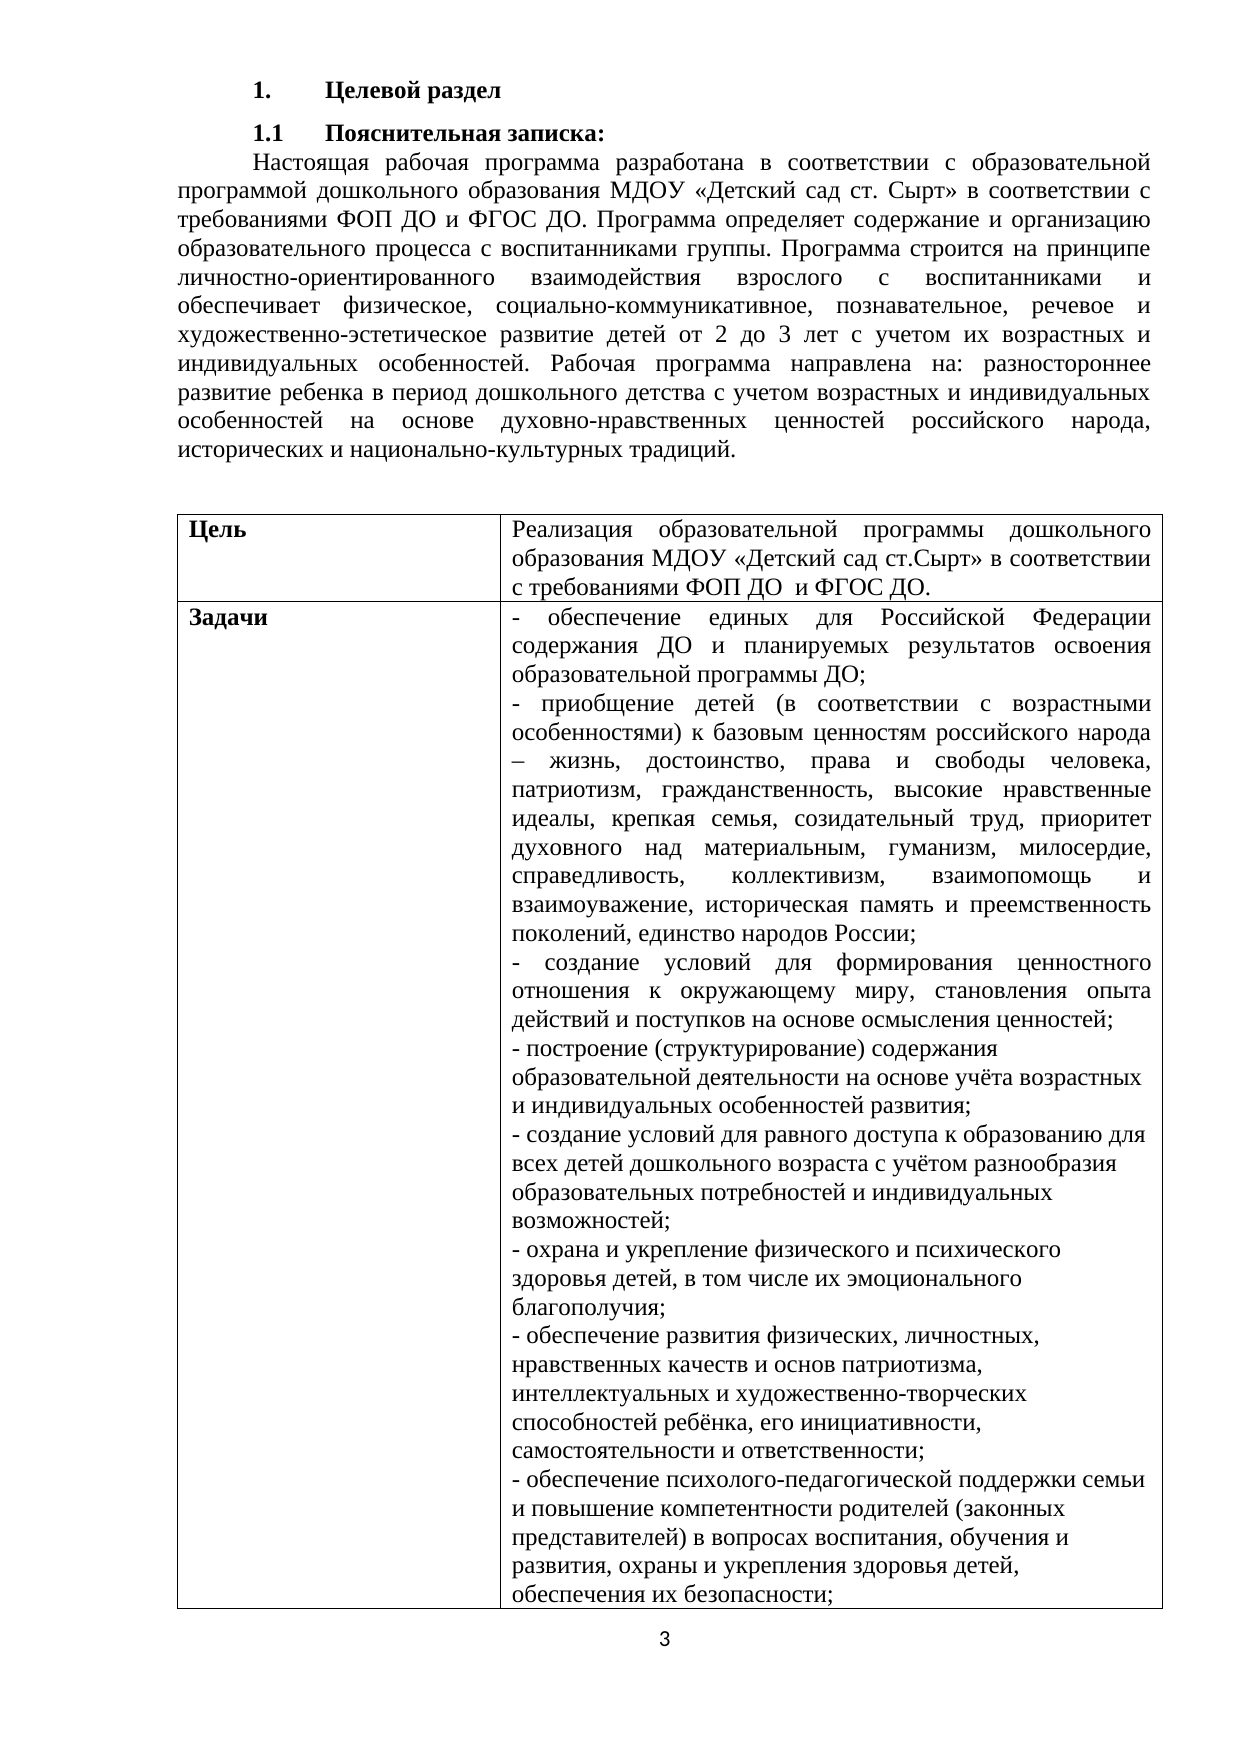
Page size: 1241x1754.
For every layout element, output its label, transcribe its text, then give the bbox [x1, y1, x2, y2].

text Настоящая рабочая программа разработана в соответствии с образовательной программой дошкольного образования МДОУ «Детский сад ст. Сырт» в соответствии с требованиями ФОП ДО и ФГОС ДО. Программа определяет содержание и организацию образовательного процесса с воспитанниками группы. Программа строится на принципе личностно-ориентированного взаимодействия взрослого с воспитанниками и обеспечивает физическое, социально-коммуникативное, познавательное, речевое и художественно-эстетическое развитие детей от 2 до 3 лет с учетом их возрастных и индивидуальных особенностей. Рабочая программа направлена на: разностороннее развитие ребенка в период дошкольного детства с учетом возрастных и индивидуальных особенностей на основе духовно-нравственных ценностей российского народа, исторических и национально-культурных традиций. [177, 147, 1152, 463]
list Пояснительная записка: [177, 118, 1152, 147]
table_header Реализация образовательной программы дошкольного образования МДОУ «Детский сад ст.Сырт» в соответствии с требованиями ФОП ДО и ФГОС ДО. [501, 515, 1162, 601]
table_header Цель [178, 515, 500, 601]
list Целевой раздел [177, 75, 1152, 104]
table_cell Задачи [178, 602, 500, 1608]
